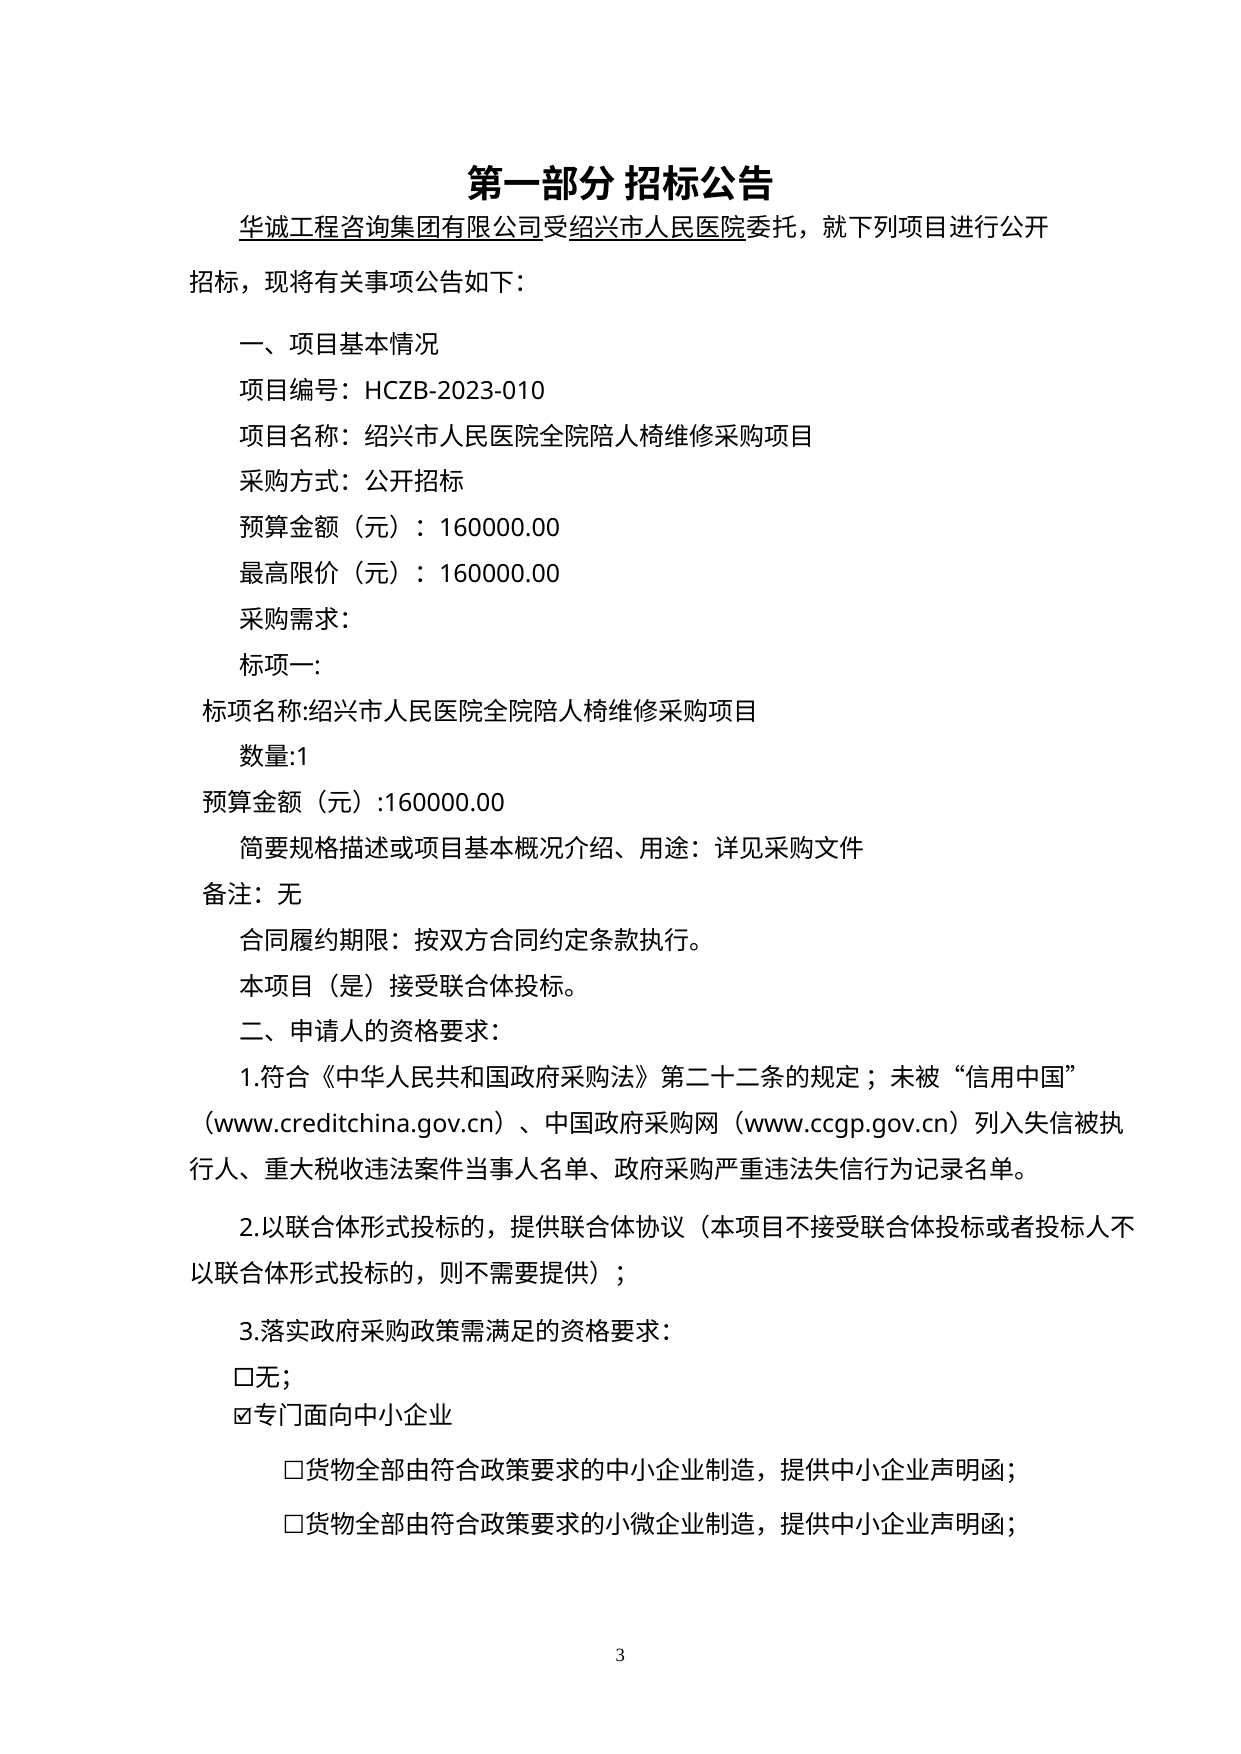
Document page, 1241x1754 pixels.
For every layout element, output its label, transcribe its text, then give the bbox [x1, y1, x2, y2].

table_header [189, 317, 1142, 1553]
text 华诚工程咨询集团有限公司受绍兴市人民医院委托，就下列项目进行公开招标，现将有关事项公告如下： [189, 208, 1051, 298]
list 招标公告 [189, 153, 1051, 208]
